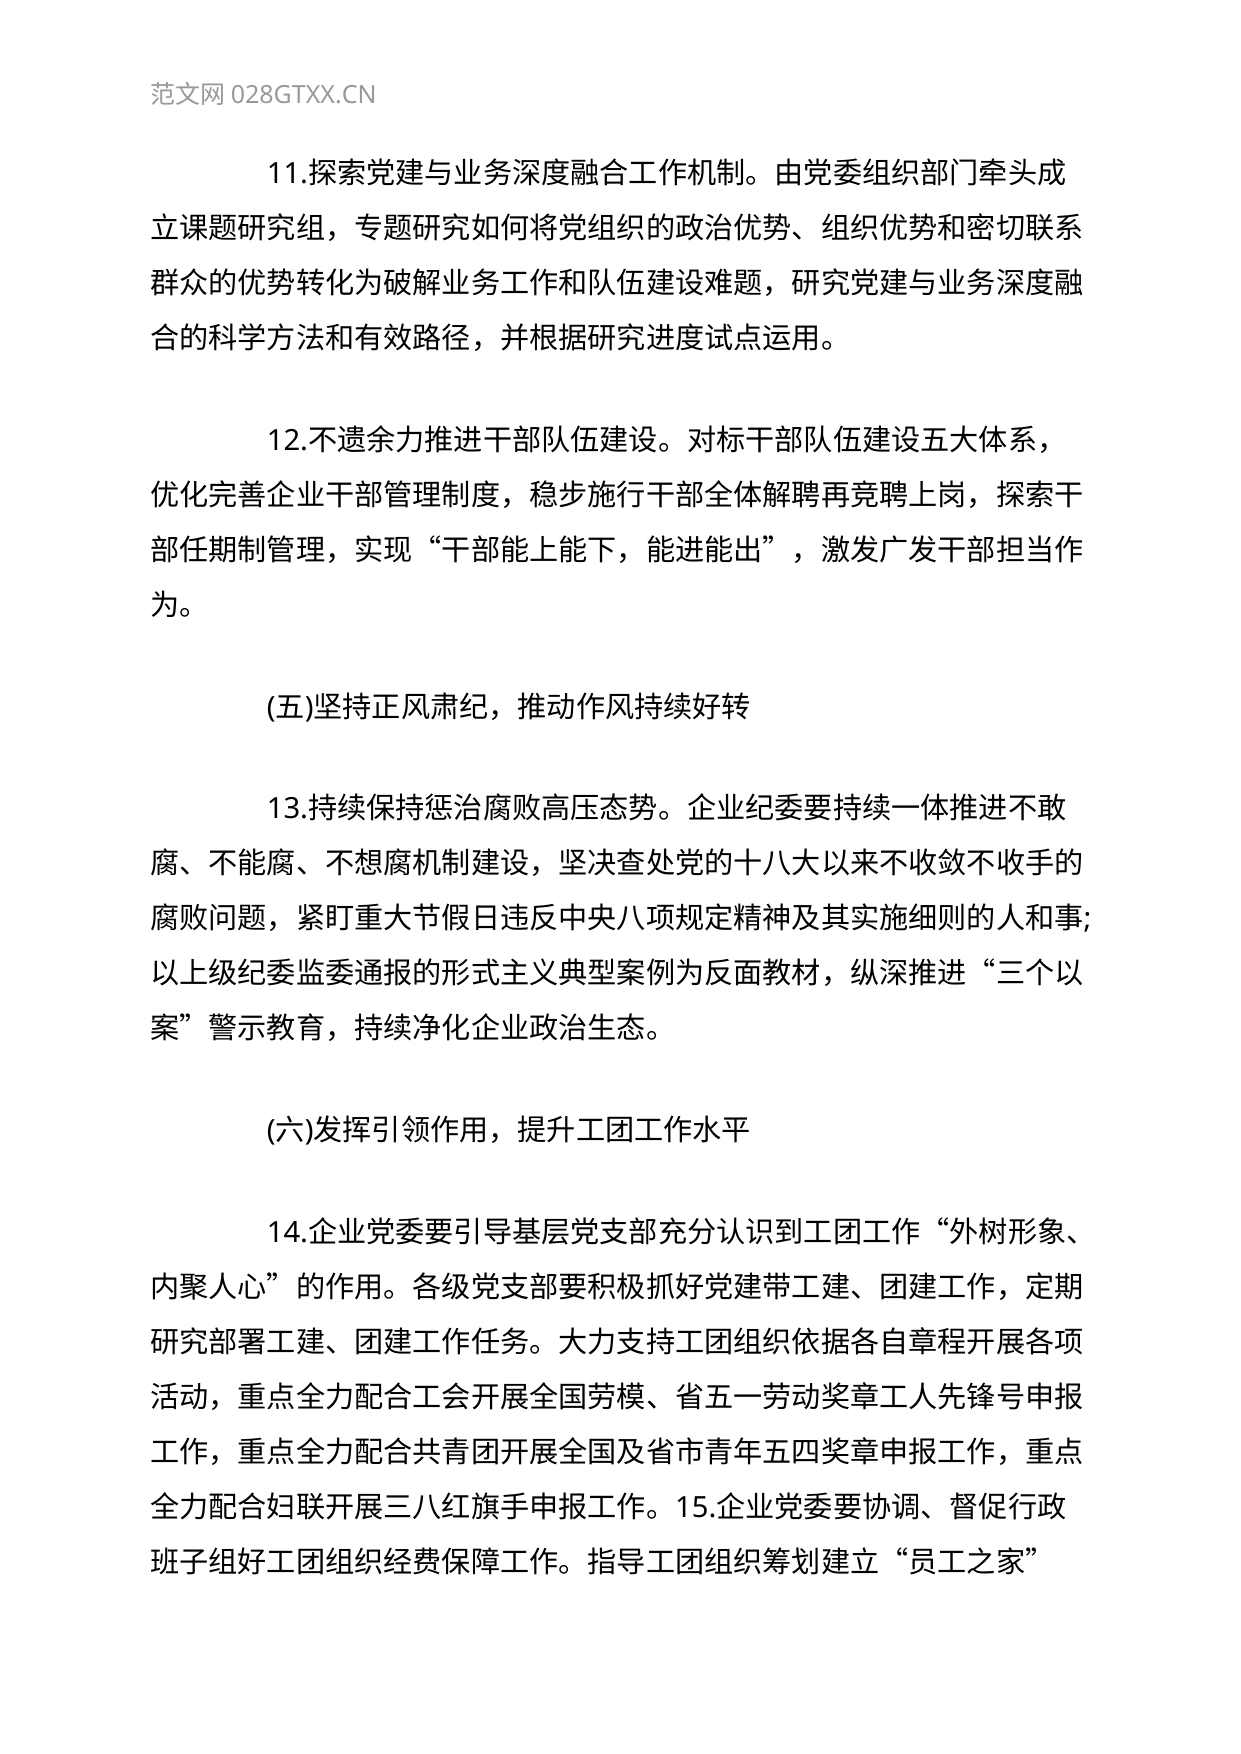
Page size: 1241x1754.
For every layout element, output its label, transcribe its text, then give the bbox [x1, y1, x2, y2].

text (六)发挥引领作用，提升工团工作水平 [150, 1107, 1090, 1149]
text 11.探索党建与业务深度融合工作机制。由党委组织部门牵头成立课题研究组，专题研究如何将党组织的政治优势、组织优势和密切联系群众的优势转化为破解业务工作和队伍建设难题，研究党建与业务深度融合的科学方法和有效路径，并根据研究进度试点运用。 [150, 150, 1090, 357]
text 13.持续保持惩治腐败高压态势。企业纪委要持续一体推进不敢腐、不能腐、不想腐机制建设，坚决查处党的十八大以来不收敛不收手的腐败问题，紧盯重大节假日违反中央八项规定精神及其实施细则的人和事;以上级纪委监委通报的形式主义典型案例为反面教材，纵深推进“三个以案”警示教育，持续净化企业政治生态。 [150, 785, 1090, 1047]
text (五)坚持正风肃纪，推动作风持续好转 [150, 683, 1090, 726]
text 12.不遗余力推进干部队伍建设。对标干部队伍建设五大体系，优化完善企业干部管理制度，稳步施行干部全体解聘再竞聘上岗，探索干部任期制管理，实现“干部能上能下，能进能出”，激发广发干部担当作为。 [150, 417, 1090, 624]
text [150, 1209, 1090, 1581]
